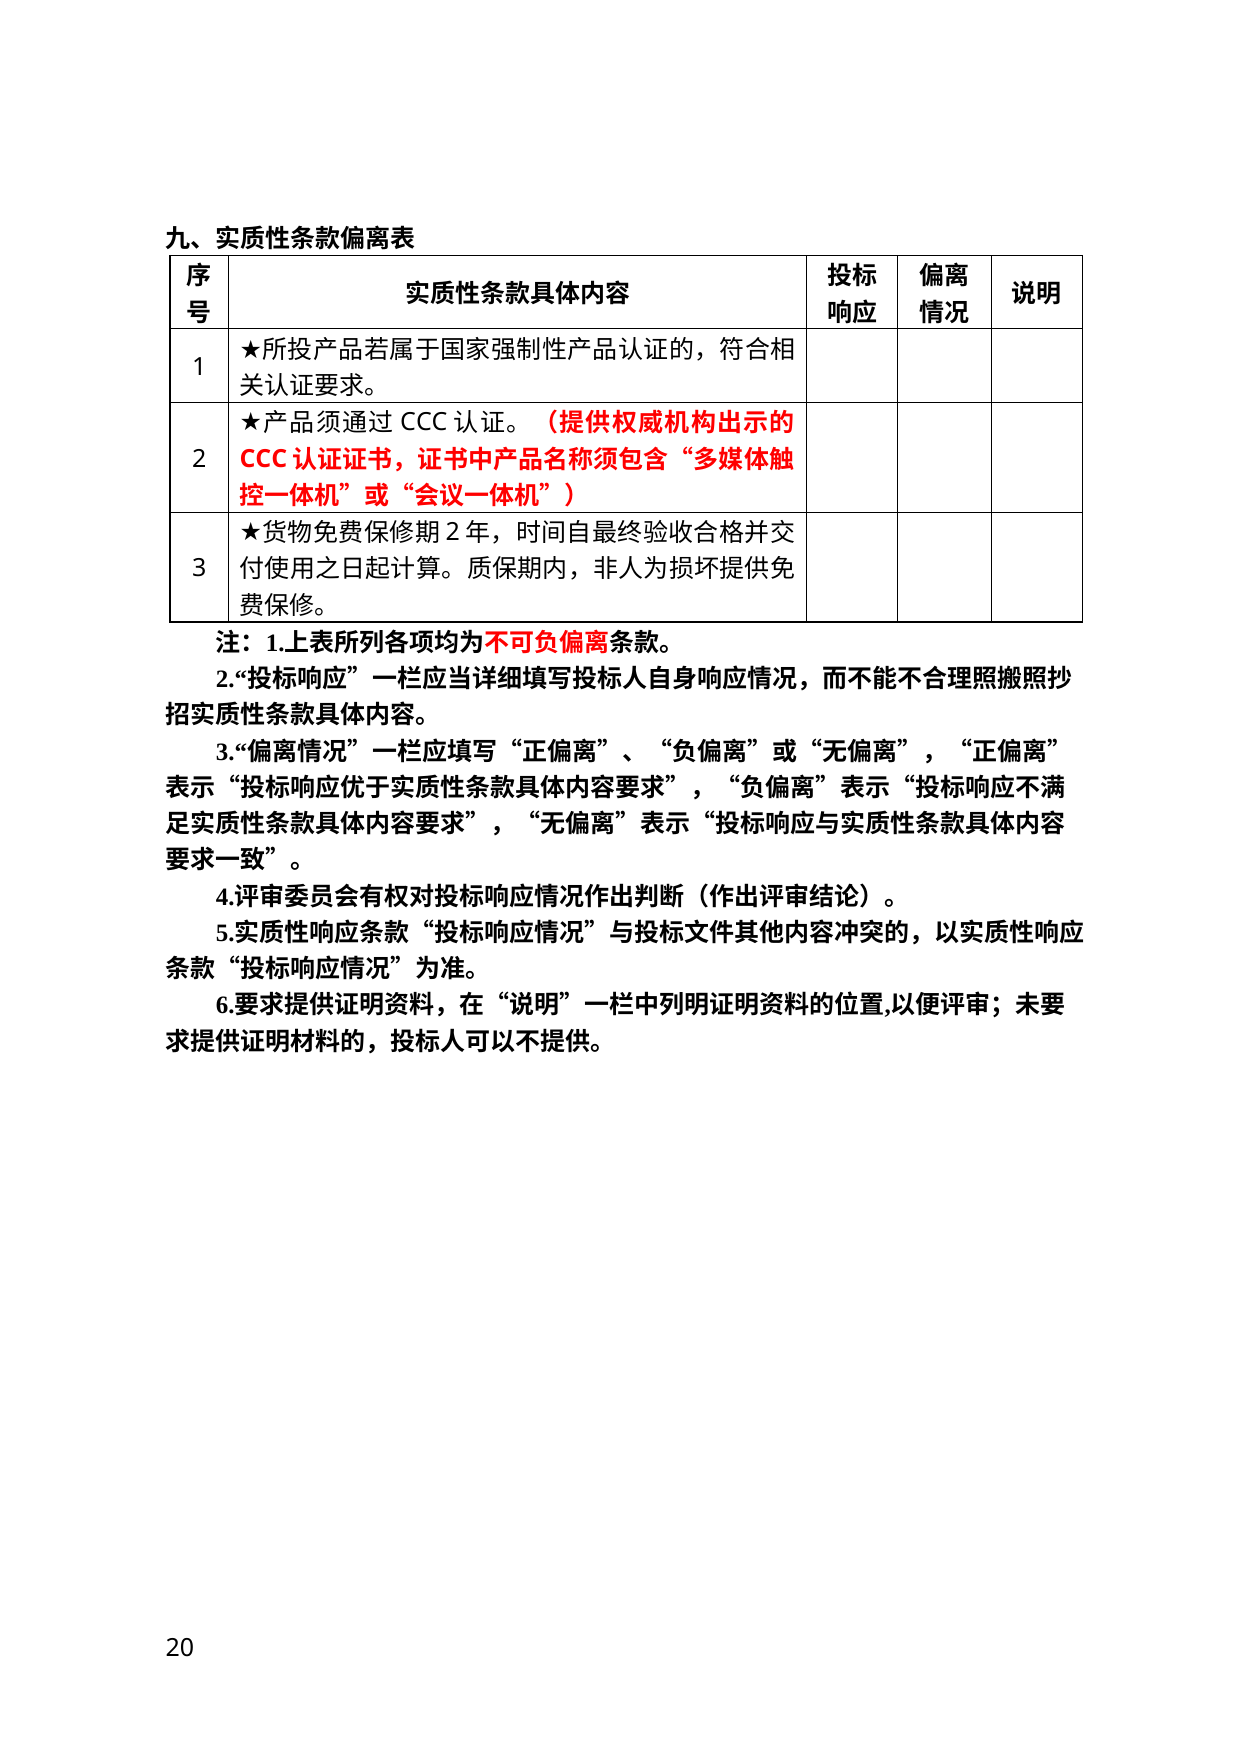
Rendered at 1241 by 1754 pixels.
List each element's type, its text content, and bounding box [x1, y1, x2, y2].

table_cell [807, 403, 897, 512]
table_cell [992, 513, 1082, 621]
table_header 投标响应 [807, 256, 897, 328]
table_cell [992, 403, 1082, 512]
table_header 说明 [992, 256, 1082, 328]
table_cell 1 [171, 329, 228, 402]
table_cell [807, 329, 897, 402]
table_cell [807, 513, 897, 621]
table_cell [898, 403, 991, 512]
table_cell 3 [171, 513, 228, 621]
table_cell ★产品须通过CCC认证。（提供权威机构出示的CCC认证证书，证书中产品名称须包含“多媒体触控一体机”或“会议一体机”） [229, 403, 806, 512]
table_cell ★货物免费保修期2年，时间自最终验收合格并交付使用之日起计算。质保期内，非人为损坏提供免费保修。 [229, 513, 806, 621]
table_cell ★所投产品若属于国家强制性产品认证的，符合相关认证要求。 [229, 329, 806, 402]
table_cell [898, 329, 991, 402]
table_cell [898, 513, 991, 621]
text 2.“投标响应”一栏应当详细填写投标人自身响应情况，而不能不合理照搬照抄招实质性条款具体内容。 [165, 659, 1087, 731]
table_cell [992, 329, 1082, 402]
table_cell 2 [171, 403, 228, 512]
table_header 偏离情况 [898, 256, 991, 328]
text 6.要求提供证明资料，在“说明”一栏中列明证明资料的位置,以便评审；未要求提供证明材料的，投标人可以不提供。 [165, 985, 1087, 1057]
text 3.“偏离情况”一栏应填写“正偏离”、“负偏离”或“无偏离”，“正偏离”表示“投标响应优于实质性条款具体内容要求”，“负偏离”表示“投标响应不满足实质性条款具体内容要求”，“无偏离”表示“投标响应与实质性条款具体内容要求一致”。 [165, 731, 1087, 876]
text 5.实质性响应条款“投标响应情况”与投标文件其他内容冲突的，以实质性响应条款“投标响应情况”为准。 [165, 912, 1087, 985]
table_header 序号 [171, 256, 228, 328]
text 4.评审委员会有权对投标响应情况作出判断（作出评审结论）。 [165, 876, 1087, 912]
table_header 实质性条款具体内容 [229, 256, 806, 328]
text 九、实质性条款偏离表 [165, 218, 1087, 255]
text 注：1.上表所列各项均为不可负偏离条款。 [165, 622, 1087, 659]
